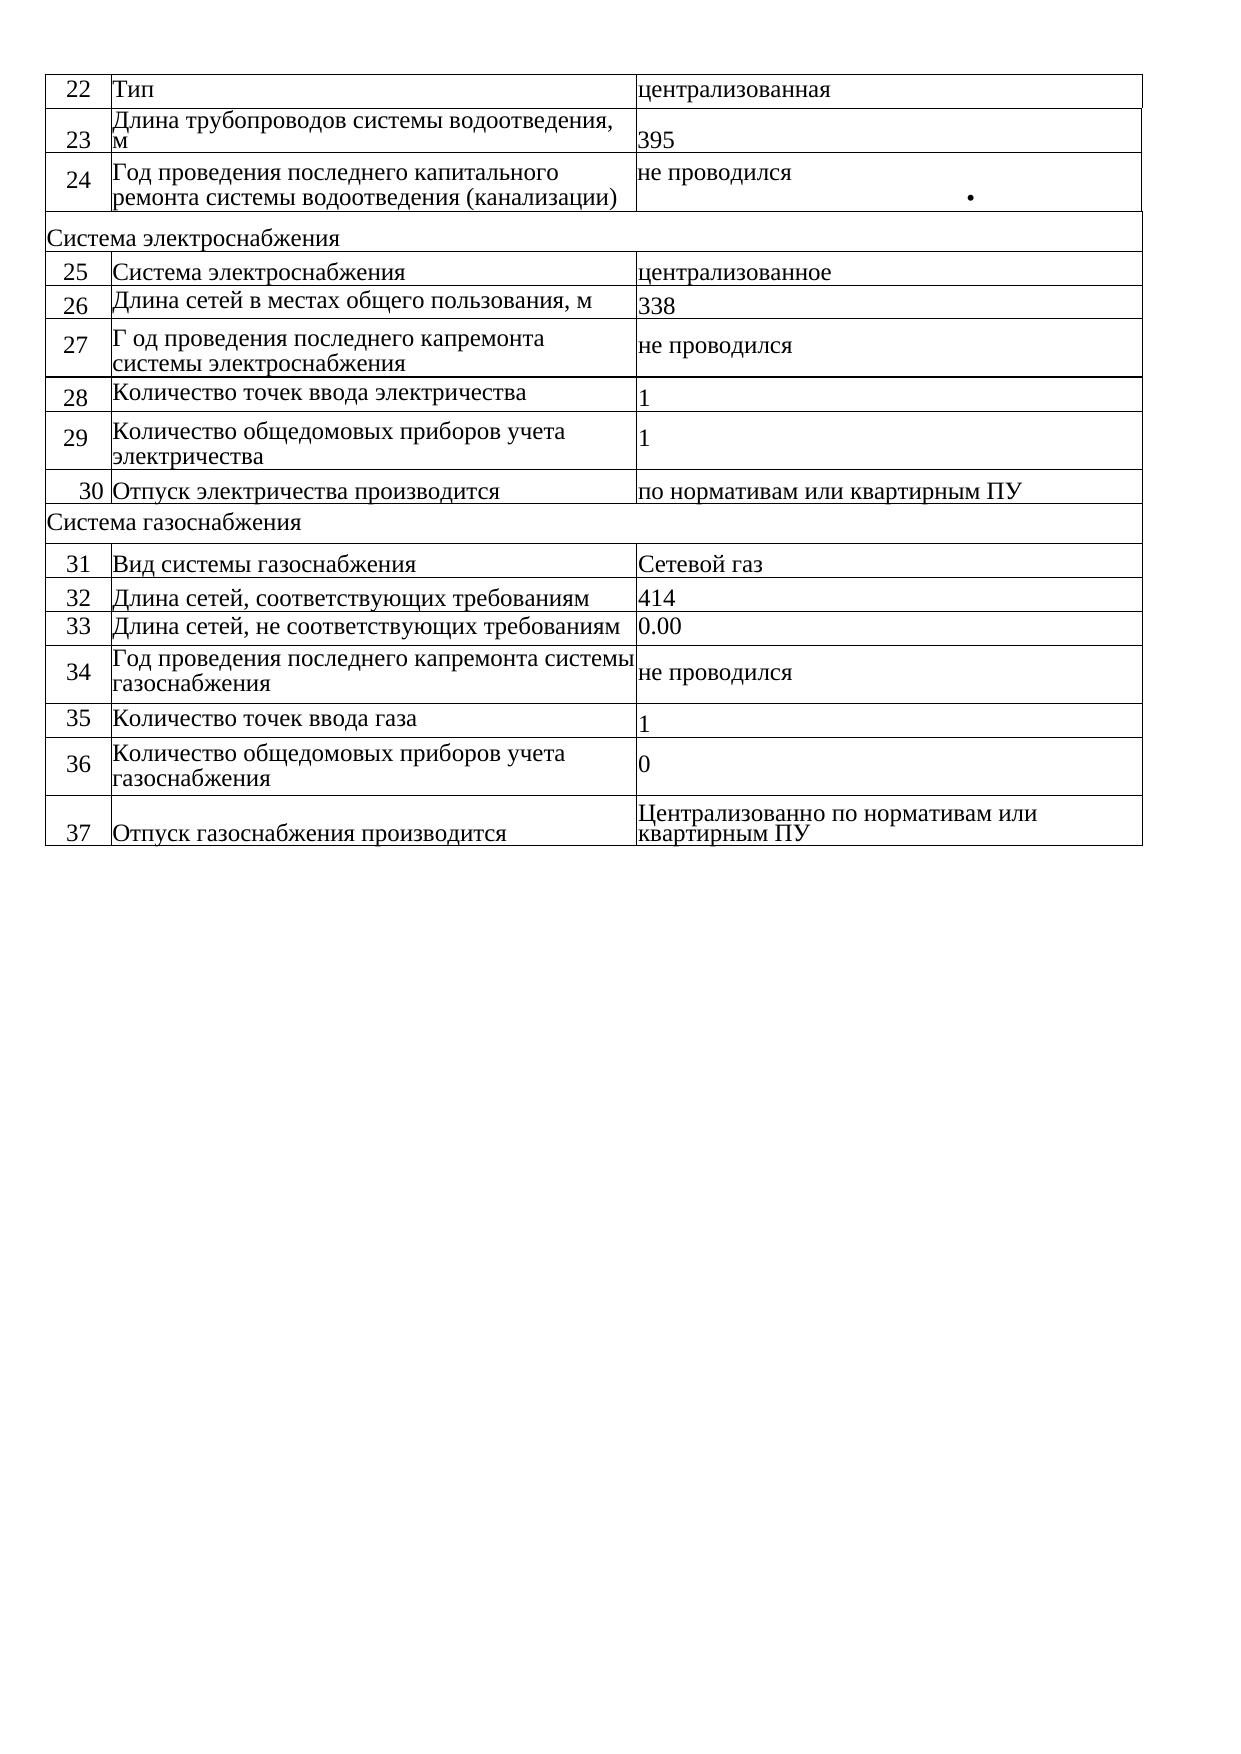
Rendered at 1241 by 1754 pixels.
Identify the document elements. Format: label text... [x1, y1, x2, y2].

table_cell Система электроснабжения [112, 252, 636, 285]
table_cell 24 [46, 153, 111, 211]
table_cell Количество точек ввода газа [112, 704, 636, 737]
table_cell Длина трубопроводов системы водоотведения, м [112, 109, 636, 152]
table_cell 0 [637, 738, 1142, 795]
table_cell 35 [46, 704, 111, 737]
table_cell Система электроснабжения [46, 212, 1142, 251]
table_cell Год проведения последнего капитального ремонта системы водоотведения (канализации) [112, 153, 636, 211]
table_cell по нормативам или квартирным ПУ [637, 470, 1142, 503]
table_cell Вид системы газоснабжения [112, 544, 636, 577]
table_cell 1 [637, 378, 1142, 411]
table_cell 25 [46, 252, 111, 285]
table_cell Система газоснабжения [46, 504, 1142, 543]
table_cell 36 [46, 738, 111, 795]
table_cell 29 [46, 412, 111, 469]
table_cell 27 [46, 319, 111, 376]
table_cell 32 [46, 578, 111, 611]
table_cell Сетевой газ [637, 544, 1142, 577]
table_cell Длина сетей, не соответствующих требованиям [112, 612, 636, 645]
table_cell Г од проведения последнего капремонта системы электроснабжения [112, 319, 636, 376]
table_cell 30 [46, 470, 111, 503]
table_cell 1 [637, 412, 1142, 469]
table_cell 395 [637, 109, 1141, 152]
table_cell 0.00 [637, 612, 1142, 645]
table_cell Централизованно по нормативам или квартирным ПУ [637, 796, 1142, 845]
table_cell не проводился [637, 319, 1142, 376]
table_cell не проводился [637, 646, 1142, 703]
table_cell 338 [637, 286, 1142, 318]
table_cell 34 [46, 646, 111, 703]
table_cell не проводился • [637, 153, 1141, 211]
table_cell 33 [46, 612, 111, 645]
table_cell 26 [46, 286, 111, 318]
table_cell централизованная [637, 75, 1142, 108]
table_cell Длина сетей, соответствующих требованиям [112, 578, 636, 611]
table_cell 414 [637, 578, 1142, 611]
table_cell 23 [46, 109, 111, 152]
table_cell Количество общедомовых приборов учета электричества [112, 412, 636, 469]
table_cell Отпуск газоснабжения производится [112, 796, 636, 845]
table_cell 22 [46, 75, 111, 108]
table_cell Год проведения последнего капремонта системы газоснабжения [112, 646, 636, 703]
table_cell Количество общедомовых приборов учета газоснабжения [112, 738, 636, 795]
table_cell централизованное [637, 252, 1142, 285]
table_cell 1 [637, 704, 1142, 737]
table_cell 37 [46, 796, 111, 845]
table_cell 31 [46, 544, 111, 577]
table_cell Длина сетей в местах общего пользования, м [112, 286, 636, 318]
table_cell Тип [112, 75, 636, 108]
table_cell 28 [46, 378, 111, 411]
table_cell Отпуск электричества производится [112, 470, 636, 503]
table_cell Количество точек ввода электричества [112, 378, 636, 411]
